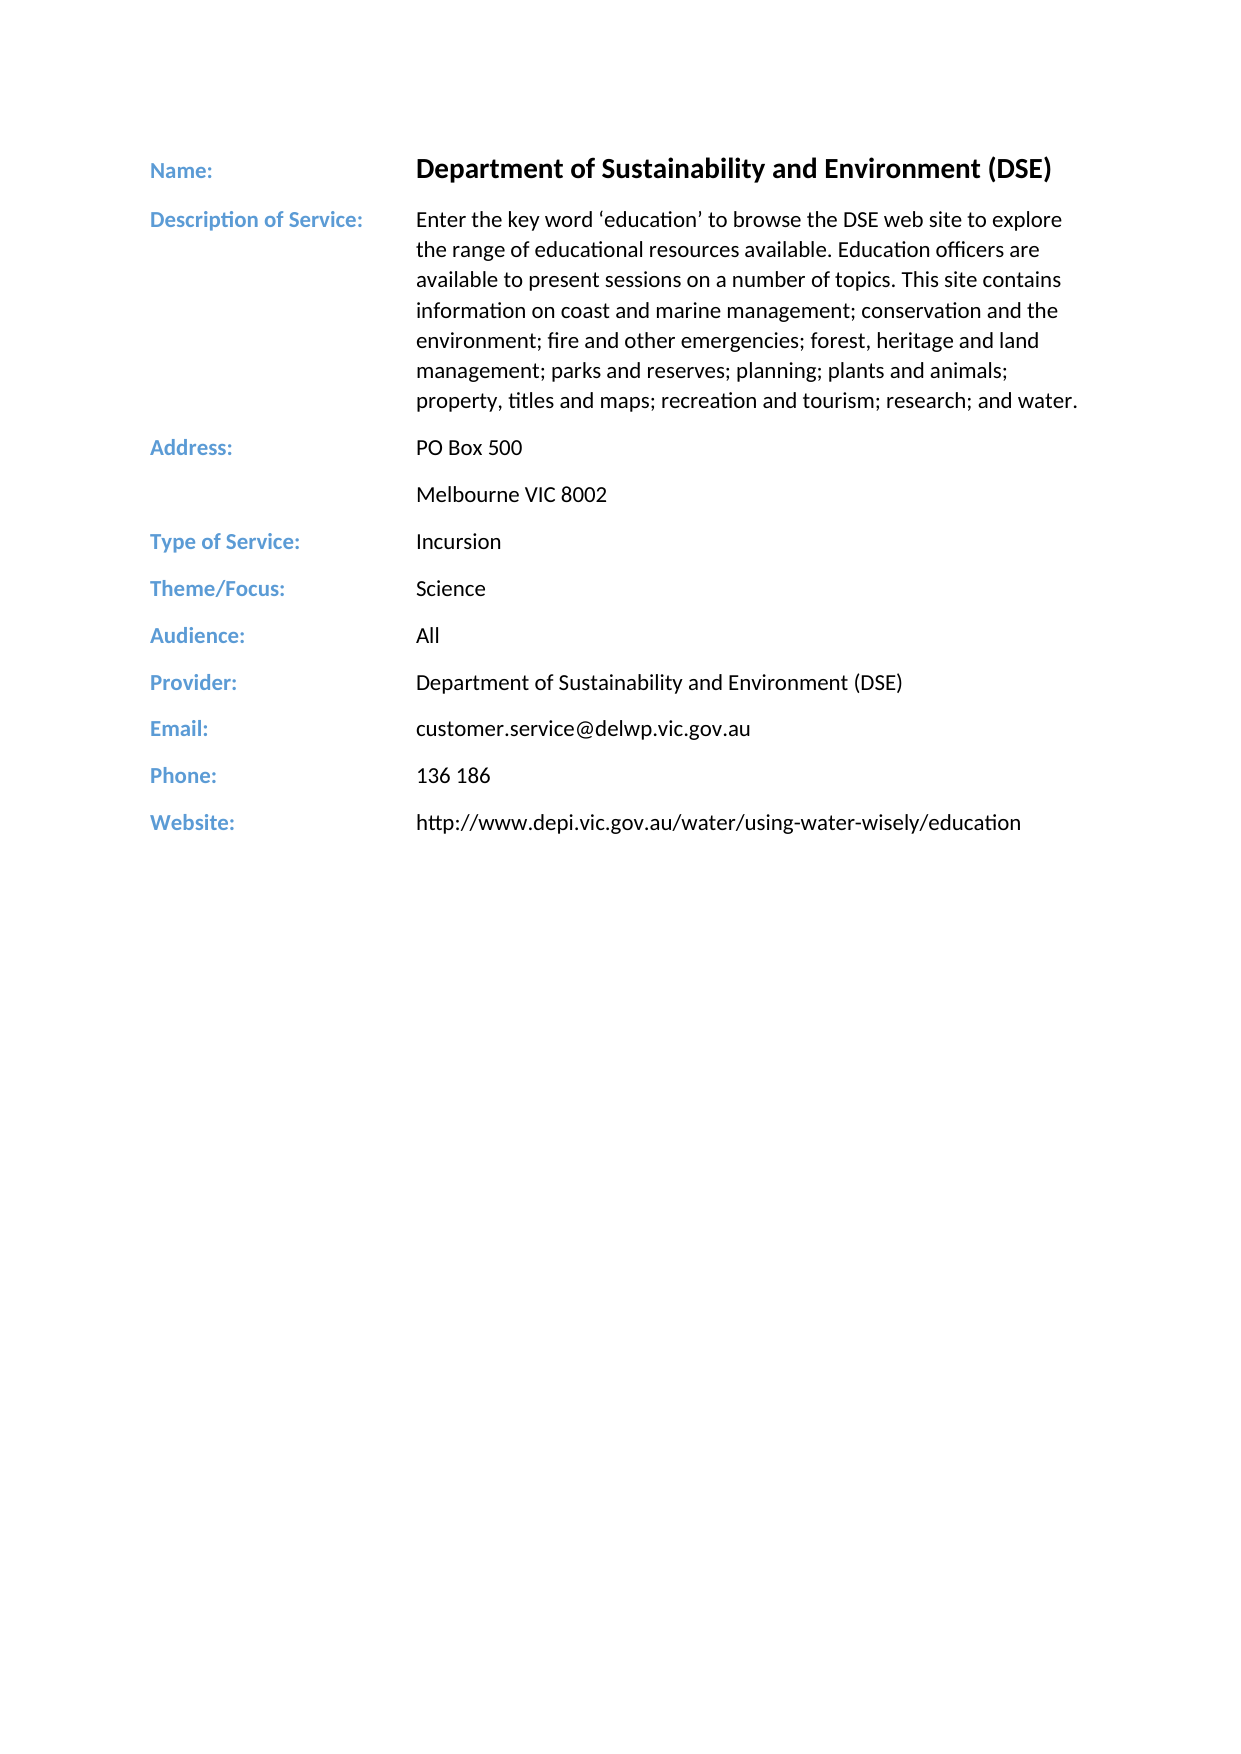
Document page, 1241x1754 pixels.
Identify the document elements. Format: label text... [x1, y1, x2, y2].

text Type of Service: Incursion [150, 527, 1090, 555]
text Description of Service: Enter the key word ‘education’ to browse the DSE web site to explore the range of educational resources available. Education officers are available to present sessions on a number of topics. This site contains information on coast and marine management; conservation and the environment; fire and other emergencies; forest, heritage and land management; parks and reserves; planning; plants and animals; property, titles and maps; recreation and tourism; research; and water. [150, 205, 1090, 414]
text Theme/Focus: Science [150, 574, 1090, 602]
text Email: customer.service@delwp.vic.gov.au [150, 714, 1090, 742]
text Address: PO Box 500 [150, 433, 1090, 461]
text Website: http://www.depi.vic.gov.au/water/using-water-wisely/education [150, 808, 1090, 836]
text Melbourne VIC 8002 [416, 480, 1090, 508]
text Phone: 136 186 [150, 761, 1090, 789]
text Provider: Department of Sustainability and Environment (DSE) [150, 668, 1090, 696]
text Audience: All [150, 621, 1090, 649]
text Name: Department of Sustainability and Environment (DSE) [150, 150, 1090, 186]
